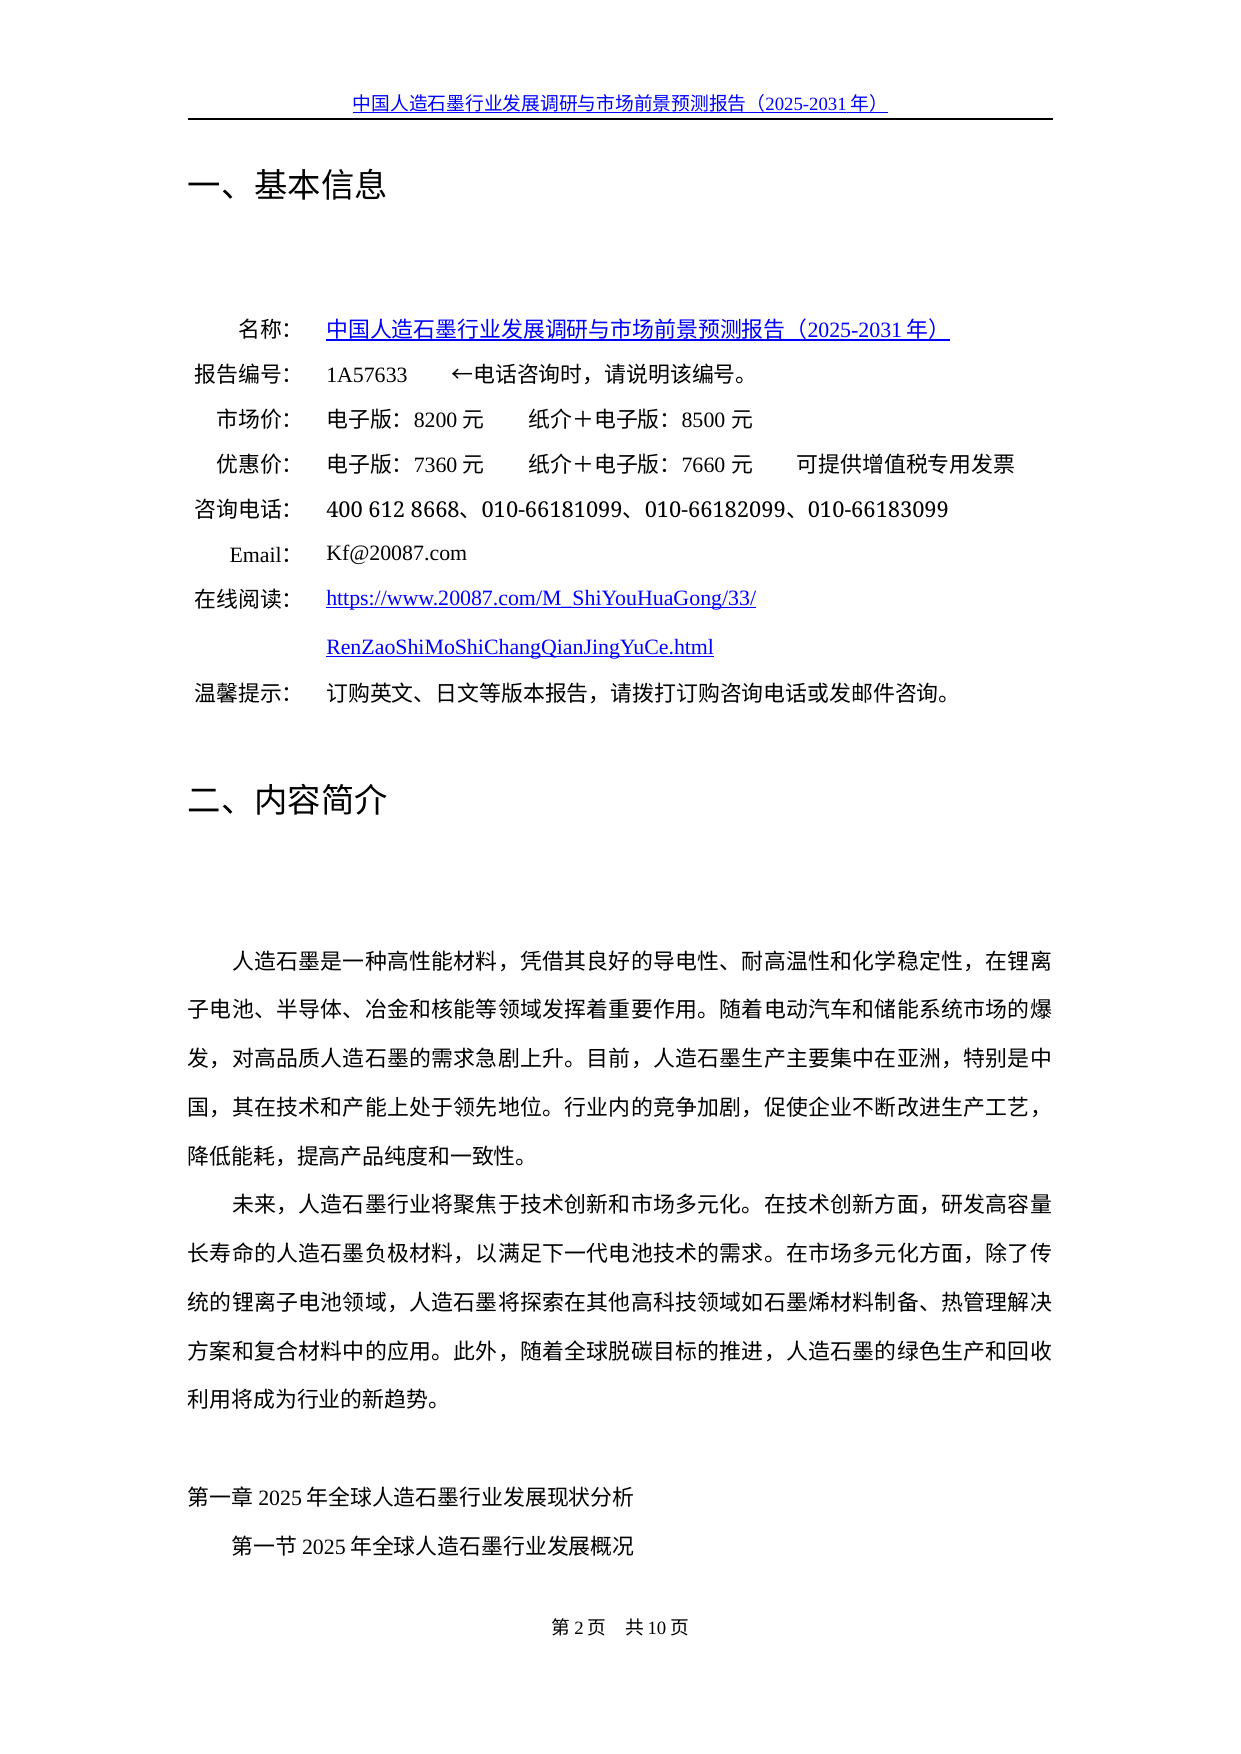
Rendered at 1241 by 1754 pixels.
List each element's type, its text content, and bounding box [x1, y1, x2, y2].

table_cell 电子版：8200 元 纸介＋电子版：8500 元 [315, 402, 1073, 447]
table_cell 咨询电话： [167, 492, 315, 537]
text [187, 943, 1053, 1561]
title 二、内容简介 [187, 766, 1053, 831]
table_header 中国人造石墨行业发展调研与市场前景预测报告（2025-2031年） [315, 312, 1073, 357]
title 一、基本信息 [187, 150, 1053, 215]
table_cell 优惠价： [167, 447, 315, 492]
table_cell 电子版：7360 元 纸介＋电子版：7660 元 可提供增值税专用发票 [315, 447, 1073, 492]
table_cell 1A57633 ←电话咨询时，请说明该编号。 [315, 357, 1073, 402]
table_cell 400 612 8668、010-66181099、010-66182099、010-66183099 [315, 492, 1073, 537]
table_cell 温馨提示： [167, 675, 315, 720]
table_header 名称： [167, 312, 315, 357]
table_cell 市场价： [167, 402, 315, 447]
table_cell 在线阅读： [167, 582, 315, 675]
table_cell 订购英文、日文等版本报告，请拨打订购咨询电话或发邮件咨询。 [315, 675, 1073, 720]
table_cell [315, 582, 1073, 675]
table_cell Kf@20087.com [315, 537, 1073, 582]
table_cell 报告编号： [167, 357, 315, 402]
table_cell Email： [167, 537, 315, 582]
